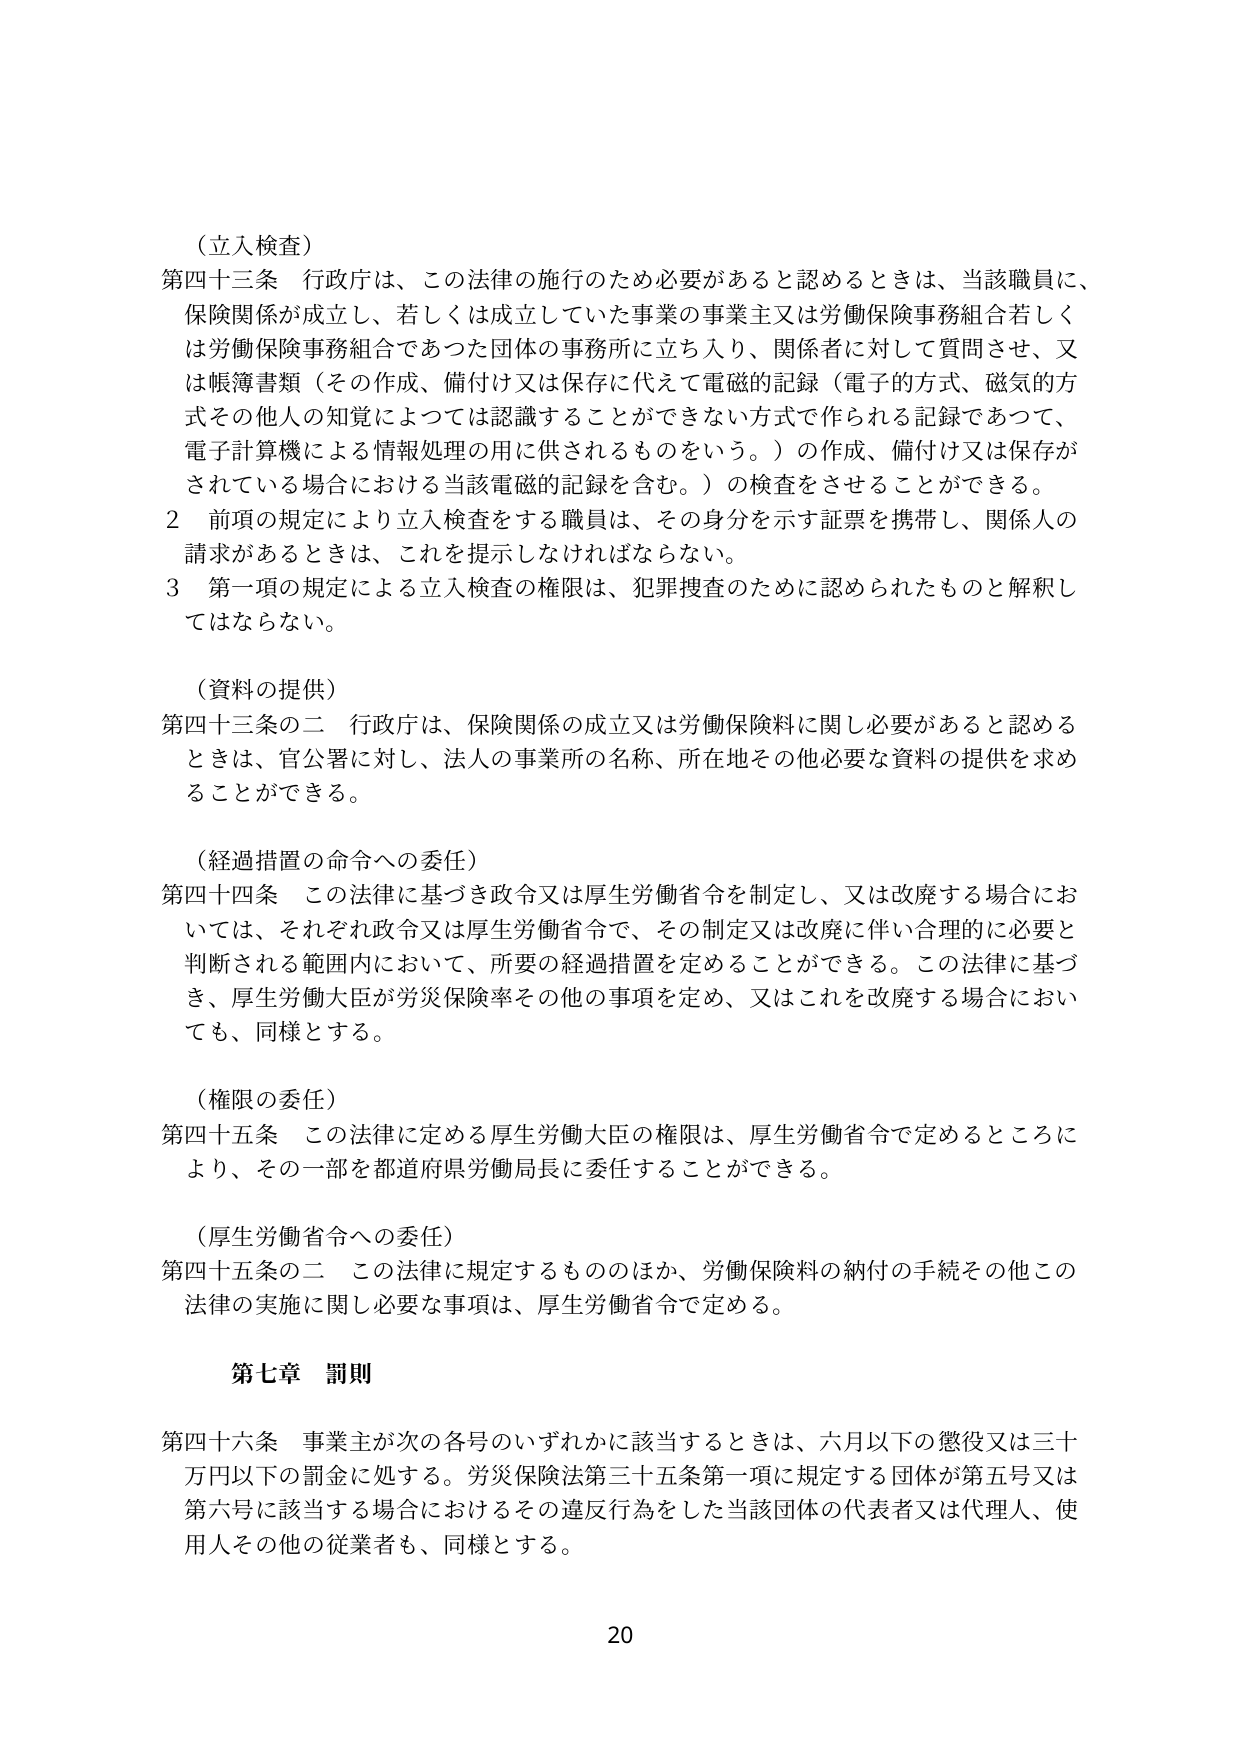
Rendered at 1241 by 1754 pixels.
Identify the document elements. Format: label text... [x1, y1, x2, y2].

text （経過措置の命令への委任） [184, 843, 1079, 877]
text （厚生労働省令への委任） [184, 1219, 1079, 1253]
text （資料の提供） [184, 672, 1079, 706]
text 第七章 罰則 [230, 1355, 1079, 1389]
text 第四十三条の二 行政庁は、保険関係の成立又は労働保険料に関し必要があると認めるときは、官公署に対し、法人の事業所の名称、所在地その他必要な資料の提供を求めることができる。 [161, 706, 1079, 809]
text 第四十五条 この法律に定める厚生労働大臣の権限は、厚生労働省令で定めるところにより、その一部を都道府県労働局長に委任することができる。 [161, 1116, 1079, 1184]
text 第四十四条 この法律に基づき政令又は厚生労働省令を制定し、又は改廃する場合においては、それぞれ政令又は厚生労働省令で、その制定又は改廃に伴い合理的に必要と判断される範囲内において、所要の経過措置を定めることができる。この法律に基づき、厚生労働大臣が労災保険率その他の事項を定め、又はこれを改廃する場合においても、同様とする。 [161, 877, 1079, 1048]
text ３ 第一項の規定による立入検査の権限は、犯罪捜査のために認められたものと解釈してはならない。 [161, 569, 1079, 638]
text （権限の委任） [184, 1082, 1079, 1116]
text 第四十三条 行政庁は、この法律の施行のため必要があると認めるときは、当該職員に、保険関係が成立し、若しくは成立していた事業の事業主又は労働保険事務組合若しくは労働保険事務組合であつた団体の事務所に立ち入り、関係者に対して質問させ、又は帳簿書類（その作成、備付け又は保存に代えて電磁的記録（電子的方式、磁気的方式その他人の知覚によつては認識することができない方式で作られる記録であつて、電子計算機による情報処理の用に供されるものをいう。）の作成、備付け又は保存がされている場合における当該電磁的記録を含む。）の検査をさせることができる。 [161, 262, 1079, 501]
text 第四十五条の二 この法律に規定するもののほか、労働保険料の納付の手続その他この法律の実施に関し必要な事項は、厚生労働省令で定める。 [161, 1253, 1079, 1321]
text ２ 前項の規定により立入検査をする職員は、その身分を示す証票を携帯し、関係人の請求があるときは、これを提示しなければならない。 [161, 501, 1079, 569]
text 第四十六条 事業主が次の各号のいずれかに該当するときは、六月以下の懲役又は三十万円以下の罰金に処する。労災保険法第三十五条第一項に規定する団体が第五号又は第六号に該当する場合におけるその違反行為をした当該団体の代表者又は代理人、使用人その他の従業者も、同様とする。 [161, 1424, 1079, 1560]
text （立入検査） [184, 228, 1079, 262]
